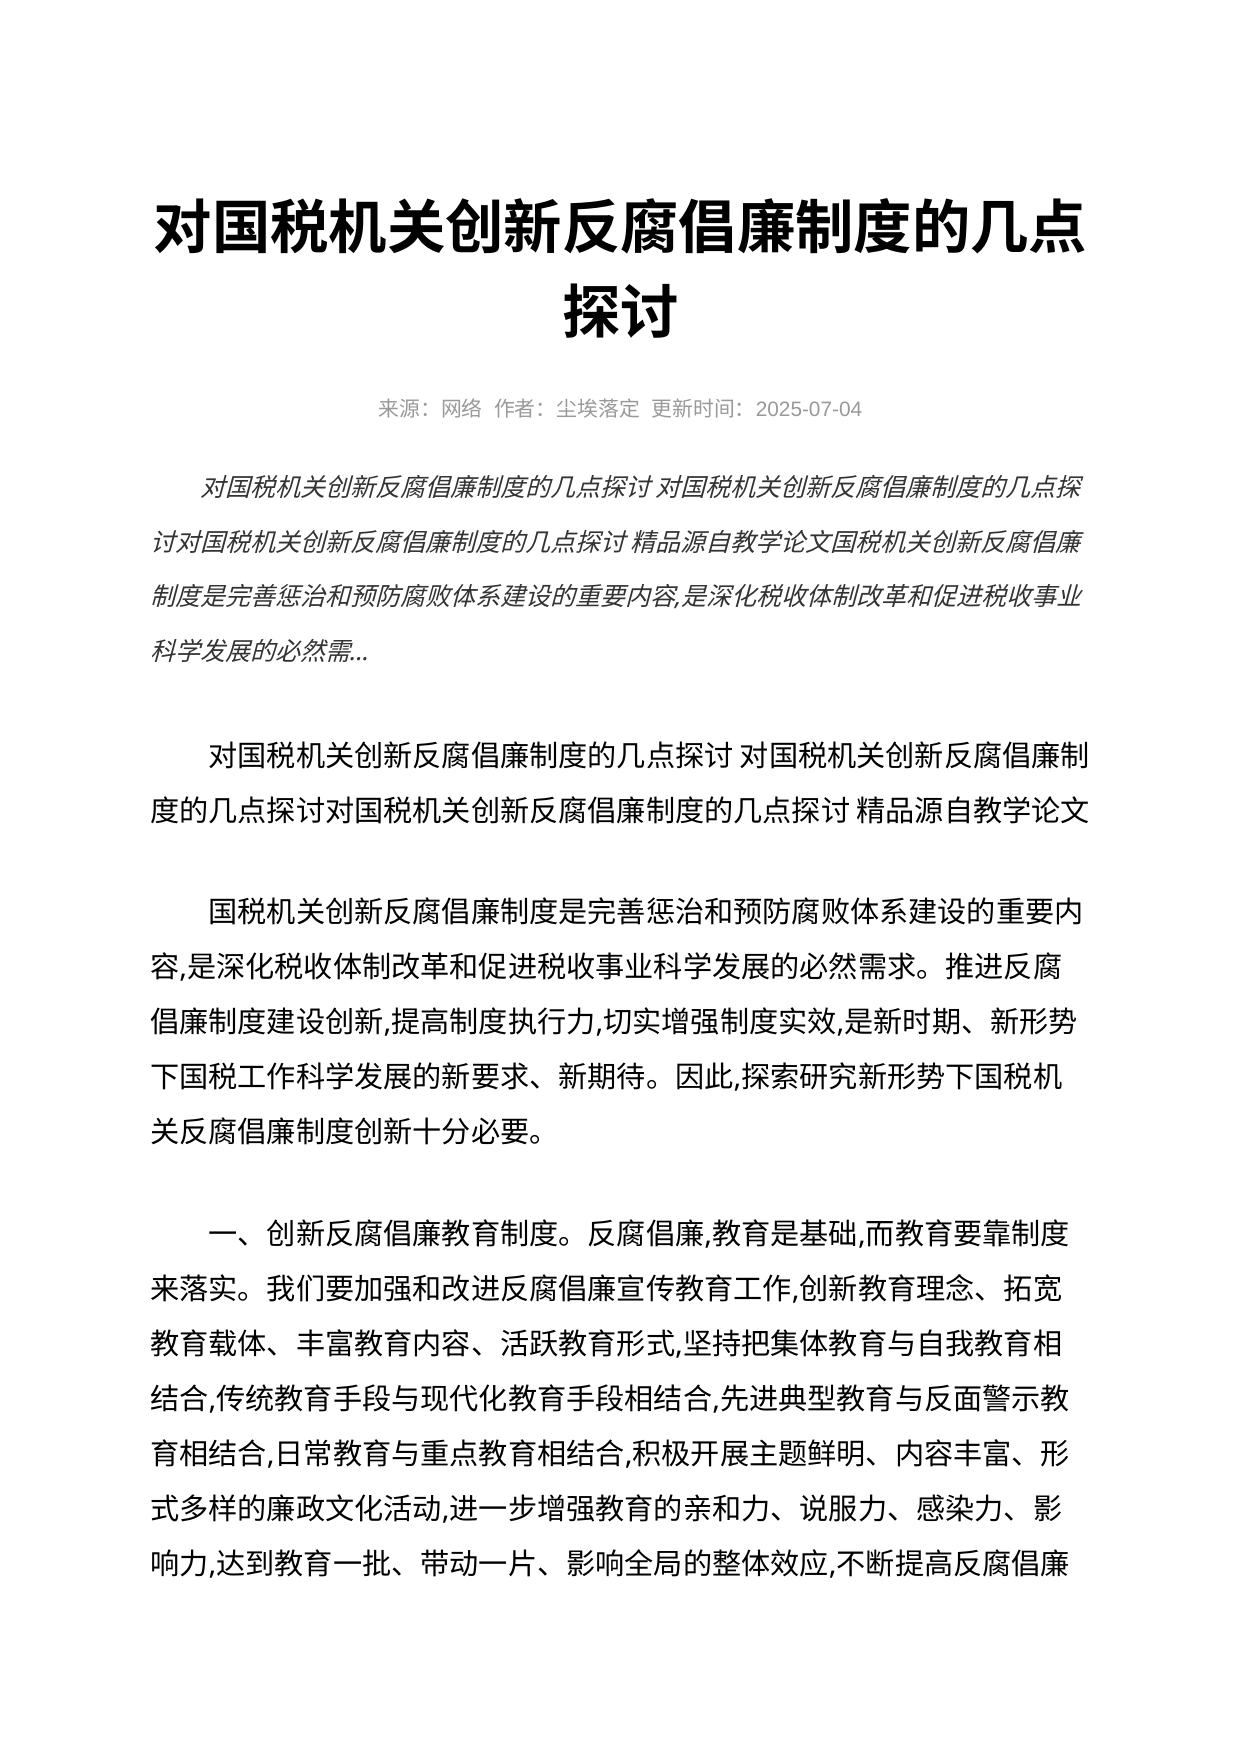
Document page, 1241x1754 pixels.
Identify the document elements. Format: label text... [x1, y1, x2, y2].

text 来源：网络 作者：尘埃落定 更新时间：2025-07-04 [150, 397, 1090, 421]
text 国税机关创新反腐倡廉制度是完善惩治和预防腐败体系建设的重要内容,是深化税收体制改革和促进税收事业科学发展的必然需求。推进反腐倡廉制度建设创新,提高制度执行力,切实增强制度实效,是新时期、新形势下国税工作科学发展的新要求、新期待。因此,探索研究新形势下国税机关反腐倡廉制度创新十分必要。 [150, 889, 1090, 1151]
text 对国税机关创新反腐倡廉制度的几点探讨 对国税机关创新反腐倡廉制度的几点探讨对国税机关创新反腐倡廉制度的几点探讨 精品源自教学论文 [150, 732, 1090, 829]
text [150, 1211, 1090, 1583]
text 对国税机关创新反腐倡廉制度的几点探讨 对国税机关创新反腐倡廉制度的几点探讨对国税机关创新反腐倡廉制度的几点探讨 精品源自教学论文国税机关创新反腐倡廉制度是完善惩治和预防腐败体系建设的重要内容,是深化税收体制改革和促进税收事业科学发展的必然需... [150, 468, 1090, 667]
subtitle 对国税机关创新反腐倡廉制度的几点探讨 [150, 181, 1090, 350]
